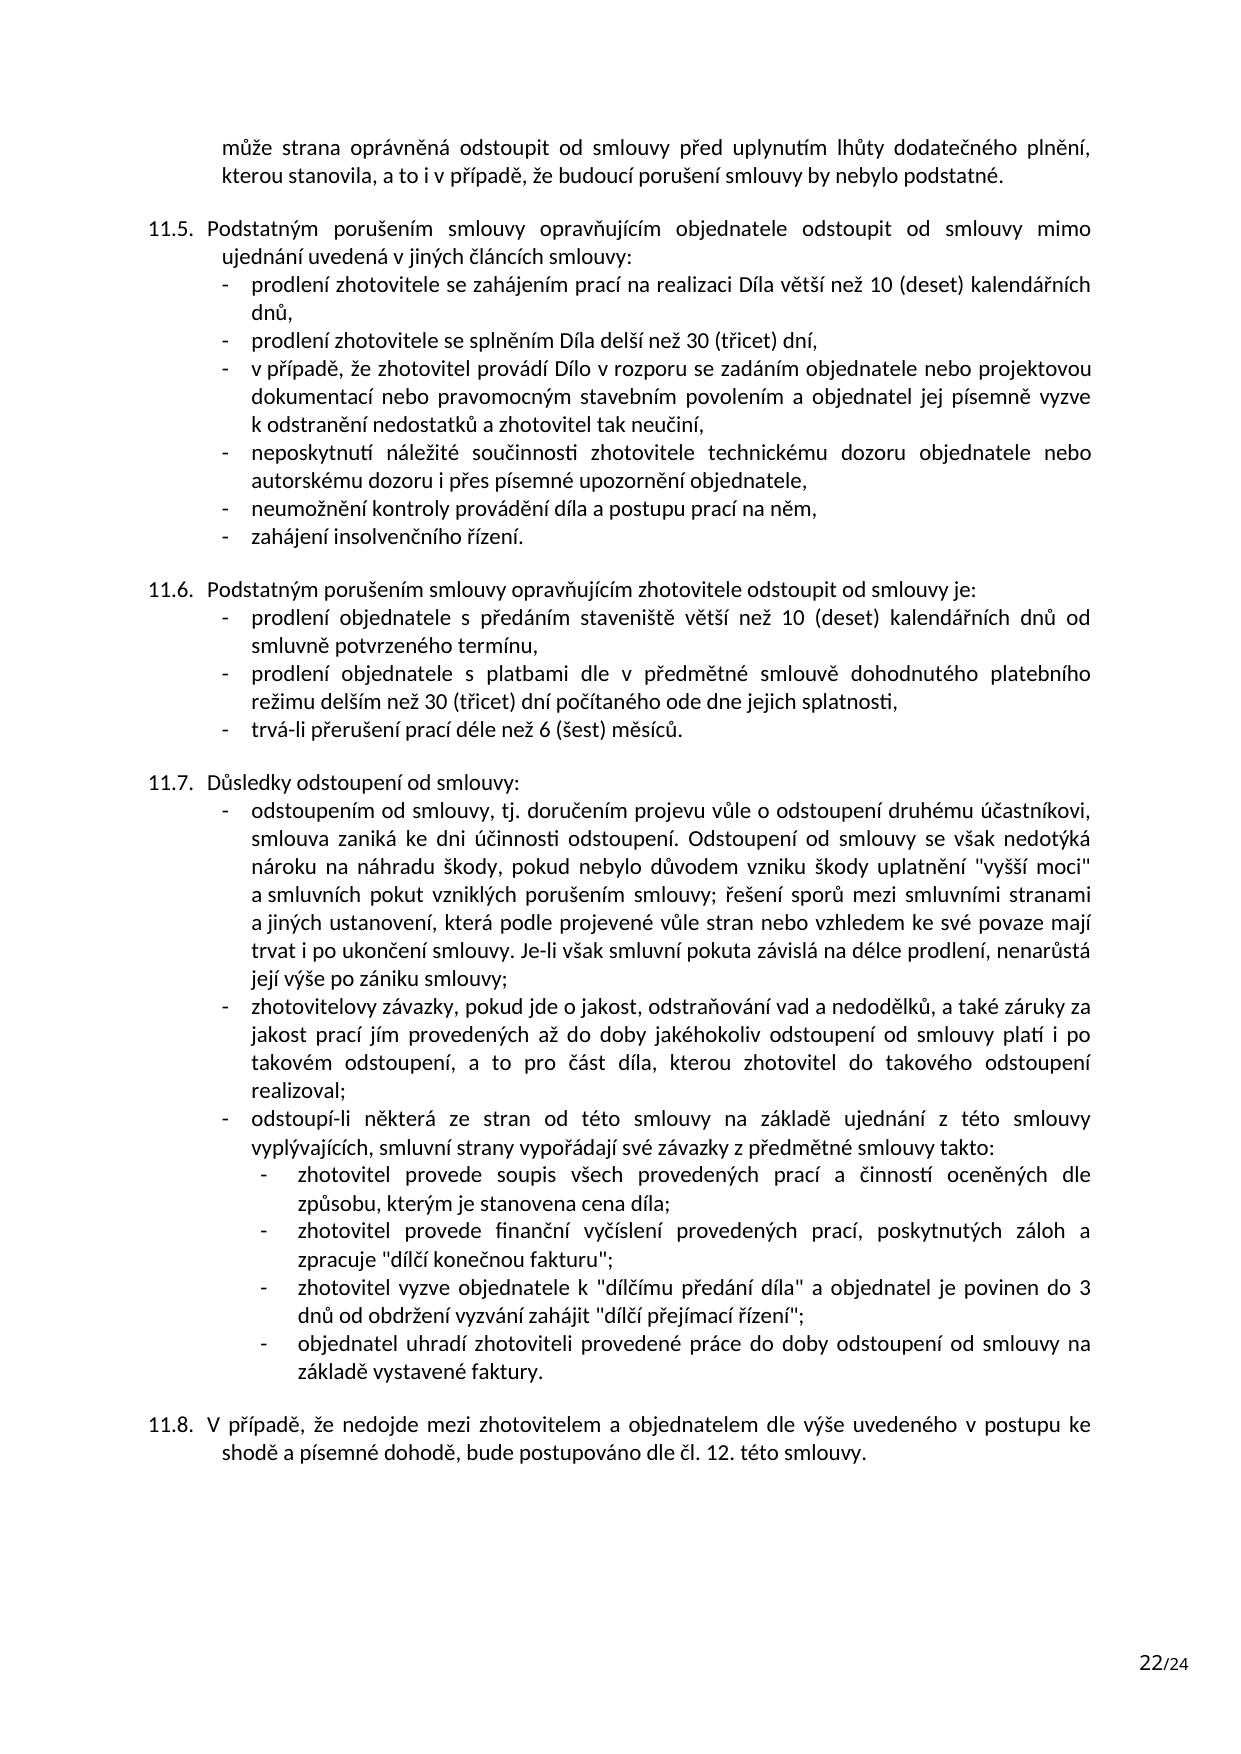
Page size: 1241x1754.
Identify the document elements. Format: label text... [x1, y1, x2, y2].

list trvá-li přerušení prací déle než 6 (šest) měsíců. [222, 715, 1092, 743]
list zhotovitel vyzve objednatele k "dílčímu předání díla" a objednatel je povinen do 3 dnů od obdržení vyzvání zahájit "dílčí přejímací řízení"; [260, 1273, 1092, 1329]
list v případě, že zhotovitel provádí Dílo v rozporu se zadáním objednatele nebo projektovou dokumentací nebo pravomocným stavebním povolením a objednatel jej písemně vyzve k odstranění nedostatků a zhotovitel tak neučiní, [222, 354, 1092, 438]
list prodlení objednatele s předáním staveniště větší než 10 (deset) kalendářních dnů od smluvně potvrzeného termínu, [222, 603, 1092, 659]
list zahájení insolvenčního řízení. [222, 522, 1092, 550]
list prodlení zhotovitele se zahájením prací na realizaci Díla větší než 10 (deset) kalendářních dnů, [222, 270, 1092, 326]
list odstoupením od smlouvy, tj. doručením projevu vůle o odstoupení druhému účastníkovi, smlouva zaniká ke dni účinnosti odstoupení. Odstoupení od smlouvy se však nedotýká nároku na náhradu škody, pokud nebylo důvodem vzniku škody uplatnění "vyšší moci" a smluvních pokut vzniklých porušením smlouvy; řešení sporů mezi smluvními stranami a jiných ustanovení, která podle projevené vůle stran nebo vzhledem ke své povaze mají trvat i po ukončení smlouvy. Je-li však smluvní pokuta závislá na délce prodlení, nenarůstá její výše po zániku smlouvy; [222, 796, 1092, 992]
list neumožnění kontroly provádění díla a postupu prací na něm, [222, 494, 1092, 522]
list prodlení zhotovitele se splněním Díla delší než 30 (třicet) dní, [222, 326, 1092, 354]
list neposkytnutí náležité součinnosti zhotovitele technickému dozoru objednatele nebo autorskému dozoru i přes písemné upozornění objednatele, [222, 438, 1092, 494]
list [148, 133, 1092, 189]
list Důsledky odstoupení od smlouvy: [148, 768, 1092, 796]
list Podstatným porušením smlouvy opravňujícím objednatele odstoupit od smlouvy mimo ujednání uvedená v jiných článcích smlouvy: [148, 214, 1092, 270]
list objednatel uhradí zhotoviteli provedené práce do doby odstoupení od smlouvy na základě vystavené faktury. [260, 1329, 1092, 1385]
list zhotovitelovy závazky, pokud jde o jakost, odstraňování vad a nedodělků, a také záruky za jakost prací jím provedených až do doby jakéhokoliv odstoupení od smlouvy platí i po takovém odstoupení, a to pro část díla, kterou zhotovitel do takového odstoupení realizoval; [222, 992, 1092, 1104]
list zhotovitel provede soupis všech provedených prací a činností oceněných dle způsobu, kterým je stanovena cena díla; [260, 1161, 1092, 1217]
list zhotovitel provede finanční vyčíslení provedených prací, poskytnutých záloh a zpracuje "dílčí konečnou fakturu"; [260, 1217, 1092, 1273]
list Podstatným porušením smlouvy opravňujícím zhotovitele odstoupit od smlouvy je: [148, 575, 1092, 603]
list odstoupí-li některá ze stran od této smlouvy na základě ujednání z této smlouvy vyplývajících, smluvní strany vypořádají své závazky z předmětné smlouvy takto: [222, 1104, 1092, 1161]
list prodlení objednatele s platbami dle v předmětné smlouvě dohodnutého platebního režimu delším než 30 (třicet) dní počítaného ode dne jejich splatnosti, [222, 659, 1092, 715]
list V případě, že nedojde mezi zhotovitelem a objednatelem dle výše uvedeného v postupu ke shodě a písemné dohodě, bude postupováno dle čl. 12. této smlouvy. [148, 1410, 1092, 1466]
